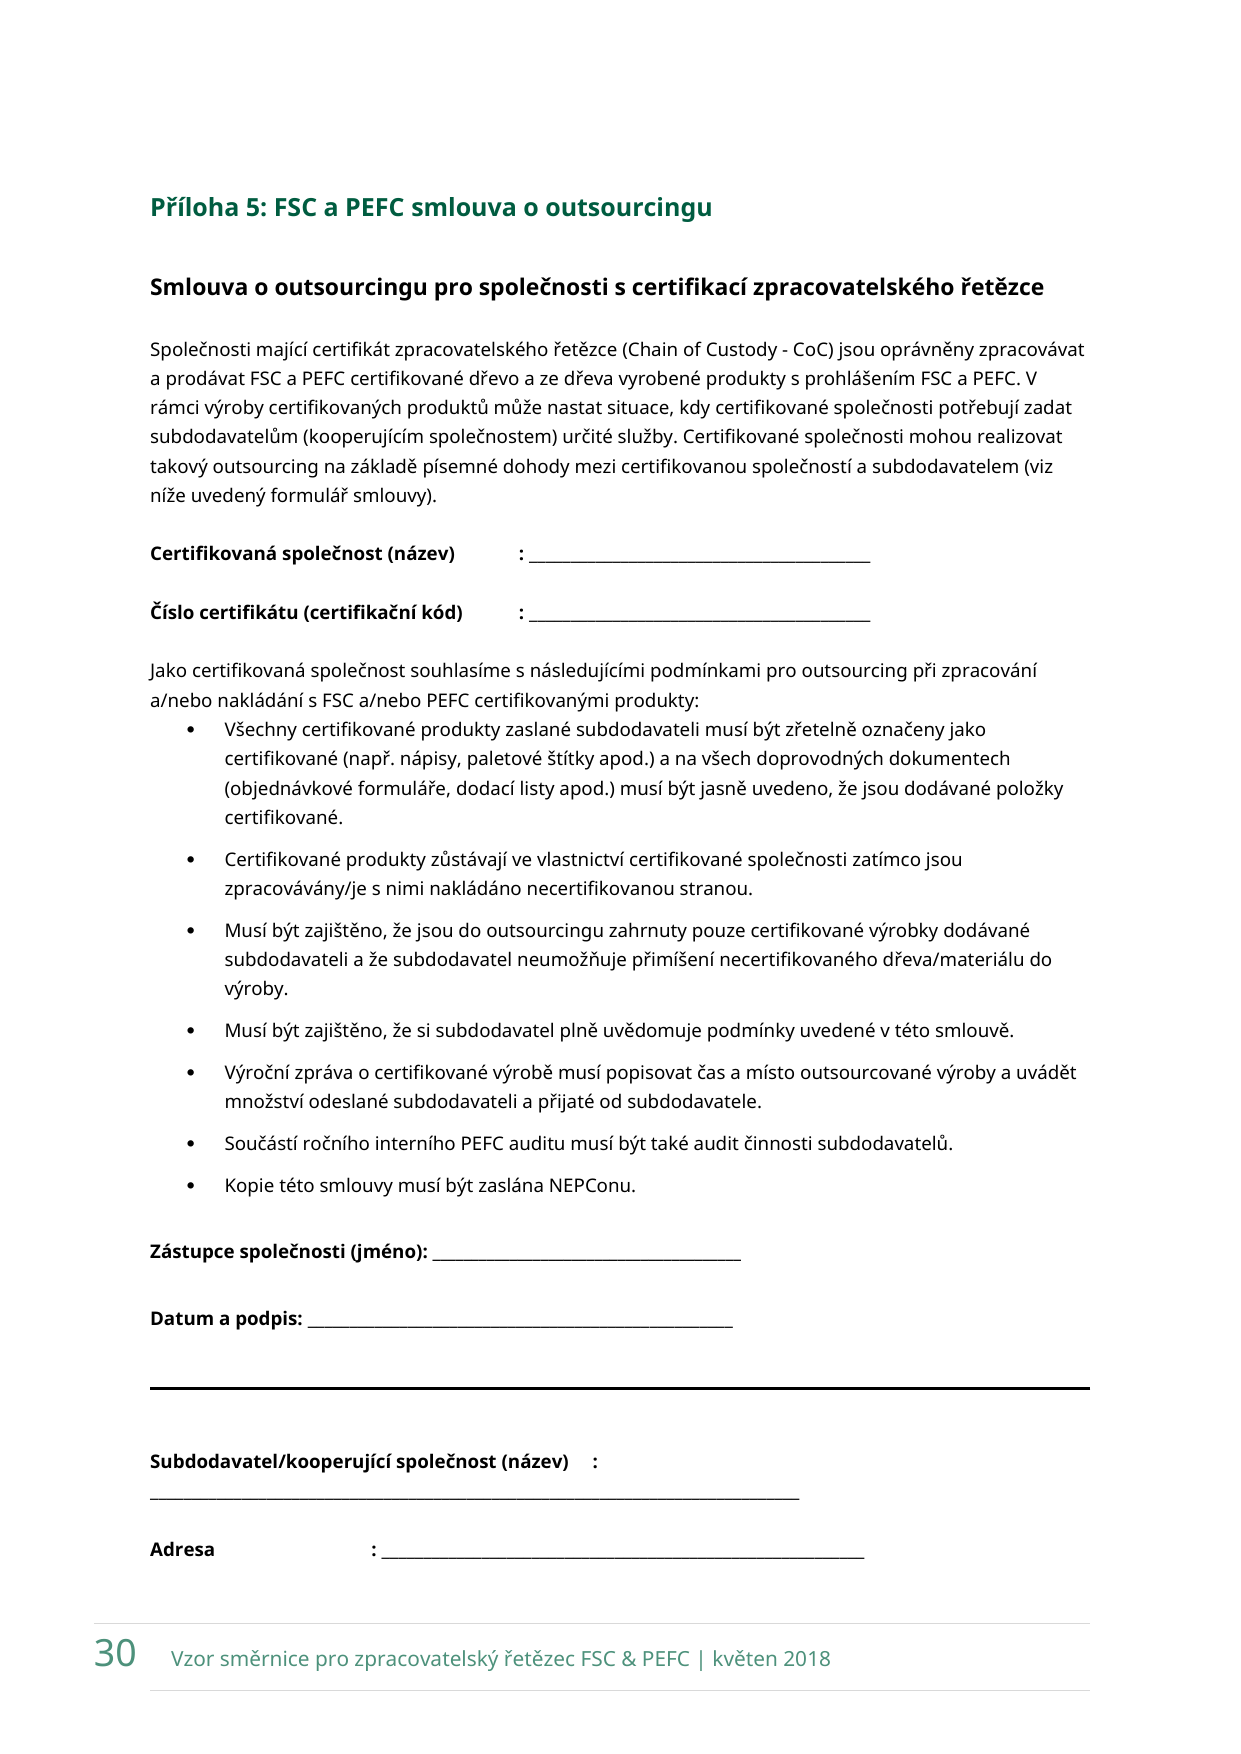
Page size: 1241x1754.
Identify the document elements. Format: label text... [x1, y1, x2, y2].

list Kopie této smlouvy musí být zaslána NEPConu. [187, 1172, 1090, 1197]
text Certifikovaná společnost (název) : _________________________________________ [150, 541, 1090, 566]
text Společnosti mající certifikát zpracovatelského řetězce (Chain of Custody - CoC) jsou oprávněny zpracovávat a prodávat FSC a PEFC certifikované dřevo a ze dřeva vyrobené produkty s prohlášením FSC a PEFC. V rámci výroby certifikovaných produktů může nastat situace, kdy certifikované společnosti potřebují zadat subdodavatelům (kooperujícím společnostem) určité služby. Certifikované společnosti mohou realizovat takový outsourcing na základě písemné dohody mezi certifikovanou společností a subdodavatelem (viz níže uvedený formulář smlouvy). [150, 336, 1090, 508]
text Jako certifikovaná společnost souhlasíme s následujícími podmínkami pro outsourcing při zpracování a/nebo nakládání s FSC a/nebo PEFC certifikovanými produkty: [150, 658, 1090, 713]
text Adresa : __________________________________________________________ [150, 1536, 1090, 1562]
list Certifikované produkty zůstávají ve vlastnictví certifikované společnosti zatímco jsou zpracovávány/je s nimi nakládáno necertifikovanou stranou. [187, 846, 1090, 901]
text Subdodavatel/kooperující společnost (název) : ______________________________________________________________________________ [150, 1448, 1090, 1503]
text Datum a podpis: ___________________________________________________ [150, 1305, 1090, 1331]
list Součástí ročního interního PEFC auditu musí být také audit činnosti subdodavatelů. [187, 1130, 1090, 1156]
text Smlouva o outsourcingu pro společnosti s certifikací zpracovatelského řetězce [150, 271, 1090, 302]
list Musí být zajištěno, že jsou do outsourcingu zahrnuty pouze certifikované výrobky dodávané subdodavateli a že subdodavatel neumožňuje přimíšení necertifikovaného dřeva/materiálu do výroby. [187, 917, 1090, 1001]
text Zástupce společnosti (jméno): ________________________________________ [150, 1239, 1090, 1264]
text Číslo certifikátu (certifikační kód) : _________________________________________ [150, 599, 1090, 625]
list Výroční zpráva o certifikované výrobě musí popisovat čas a místo outsourcované výroby a uvádět množství odeslané subdodavateli a přijaté od subdodavatele. [187, 1059, 1090, 1114]
subtitle Příloha 5: FSC a PEFC smlouva o outsourcingu [150, 190, 1090, 224]
list Musí být zajištěno, že si subdodavatel plně uvědomuje podmínky uvedené v této smlouvě. [187, 1017, 1090, 1043]
list Všechny certifikované produkty zaslané subdodavateli musí být zřetelně označeny jako certifikované (např. nápisy, paletové štítky apod.) a na všech doprovodných dokumentech (objednávkové formuláře, dodací listy apod.) musí být jasně uvedeno, že jsou dodávané položky certifikované. [187, 716, 1090, 830]
